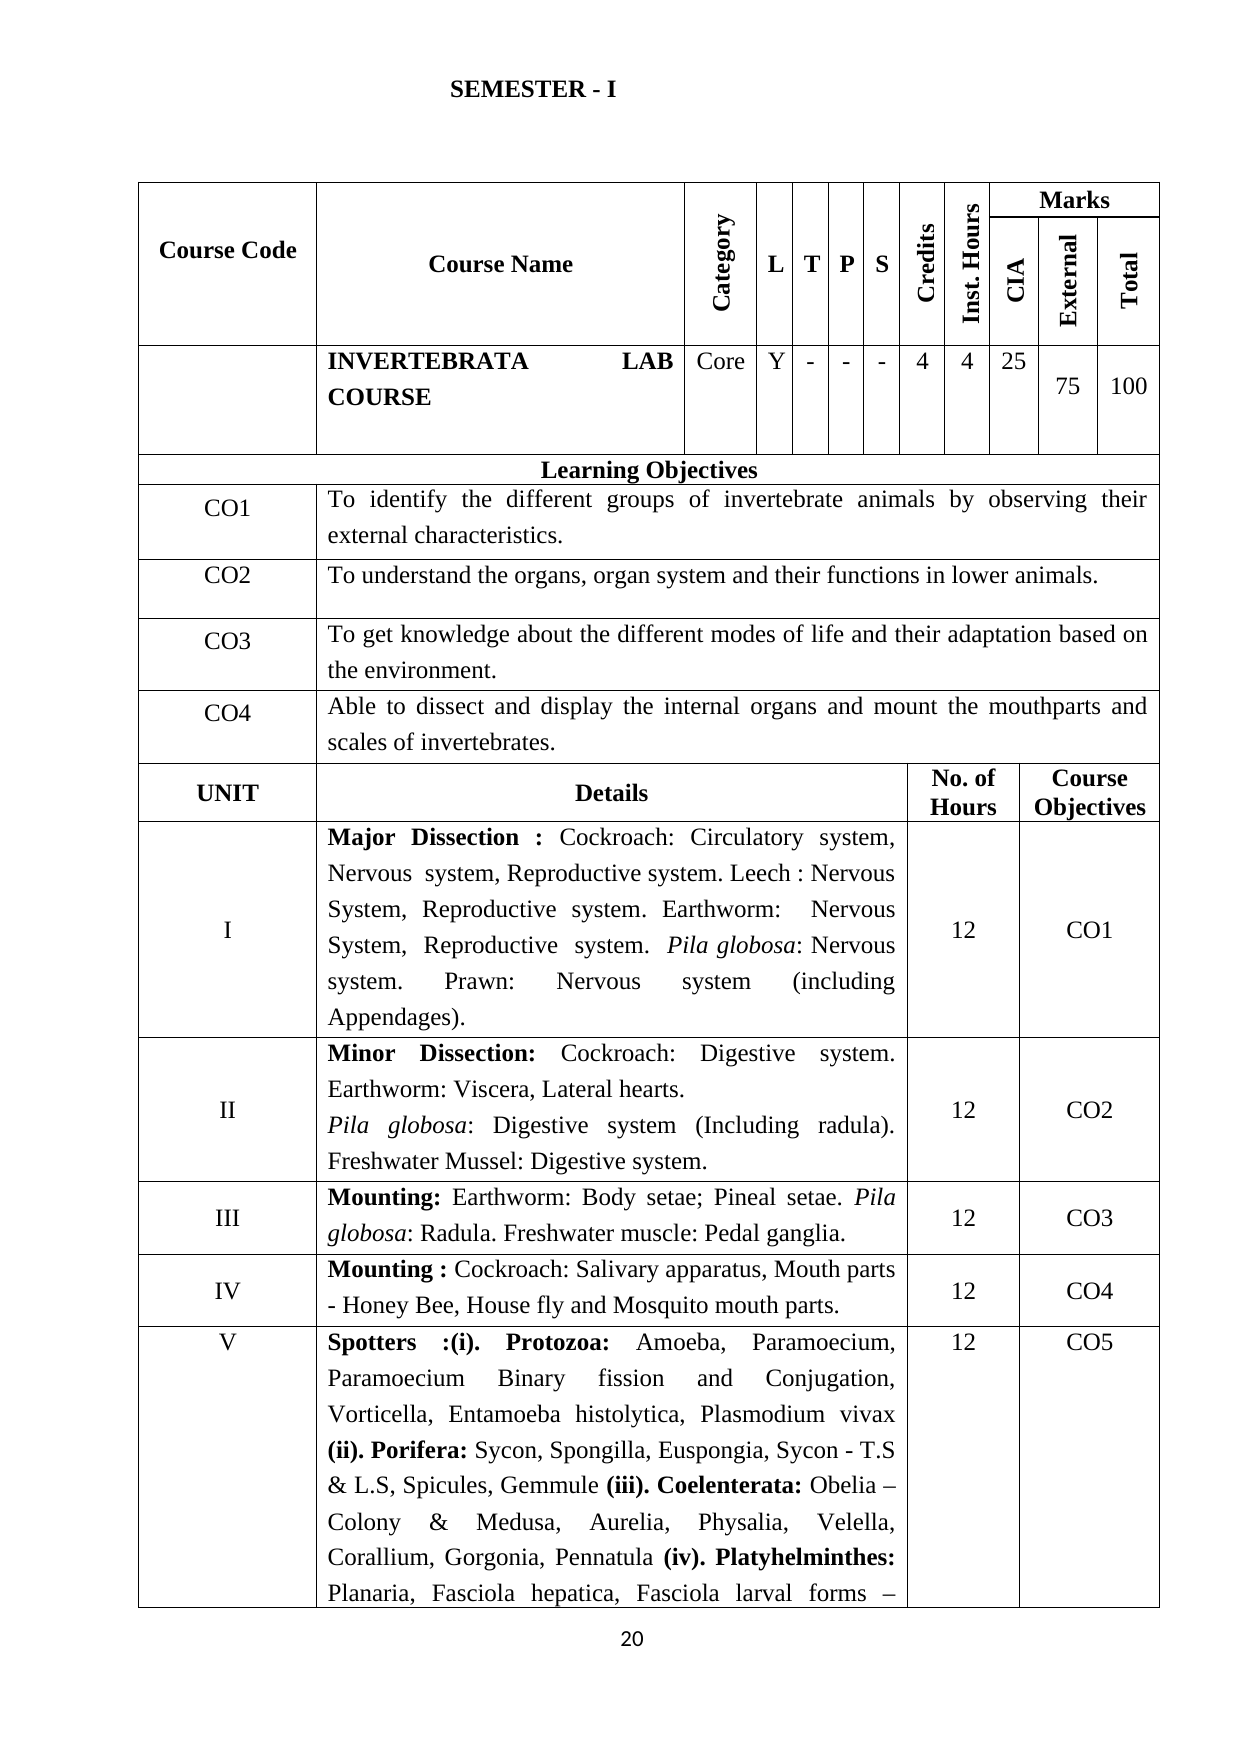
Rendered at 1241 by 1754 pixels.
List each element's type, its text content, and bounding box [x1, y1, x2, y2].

table_header Category [685, 183, 756, 345]
table_cell To get knowledge about the different modes of life and their adaptation based on the environment. [317, 619, 1159, 690]
table_cell - [864, 346, 899, 454]
table_cell CO1 [139, 485, 316, 559]
table_cell 12 [908, 1327, 1019, 1607]
table_cell No. of Hours [908, 764, 1019, 821]
table_header Course Name [317, 183, 684, 345]
table_cell CO3 [1020, 1182, 1159, 1253]
table_cell IV [139, 1255, 316, 1326]
table_header S [864, 183, 899, 345]
table_cell CO3 [139, 619, 316, 690]
table_cell Y [757, 346, 792, 454]
table_cell CO4 [139, 691, 316, 762]
table_cell CO4 [1020, 1255, 1159, 1326]
table_cell Learning Objectives [139, 455, 1159, 483]
table_cell Details [317, 764, 907, 821]
table_cell V [139, 1327, 316, 1607]
table_cell 12 [908, 1255, 1019, 1326]
table_cell Mounting: Earthworm: Body setae; Pineal setae. Pila globosa: Radula. Freshwater muscle: Pedal ganglia. [317, 1182, 907, 1253]
table_cell 25 [990, 346, 1038, 454]
table_cell II [139, 1038, 316, 1181]
table_header Marks [990, 183, 1159, 216]
table_cell 100 [1098, 346, 1159, 454]
table_cell Able to dissect and display the internal organs and mount the mouthparts and scales of invertebrates. [317, 691, 1159, 762]
table_cell [139, 346, 316, 454]
table_cell To understand the organs, organ system and their functions in lower animals. [317, 560, 1159, 618]
table_cell 4 [945, 346, 989, 454]
table_cell CO5 [1020, 1327, 1159, 1607]
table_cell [317, 1327, 907, 1607]
table_cell UNIT [139, 764, 316, 821]
table_cell CO2 [1020, 1038, 1159, 1181]
table_header L [757, 183, 792, 345]
table_cell - [829, 346, 863, 454]
table_cell INVERTEBRATA LAB COURSE [317, 346, 684, 454]
table_cell Minor Dissection: Cockroach: Digestive system. Earthworm: Viscera, Lateral hearts. Pila globosa: Digestive system (Including radula). Freshwater Mussel: Digestive system. [317, 1038, 907, 1181]
table_cell CO2 [139, 560, 316, 618]
table_cell Major Dissection : Cockroach: Circulatory system, Nervous system, Reproductive system. Leech : Nervous System, Reproductive system. Earthworm: Nervous System, Reproductive system. Pila globosa: Nervous system. Prawn: Nervous system (including Appendages). [317, 822, 907, 1037]
table_cell Core [685, 346, 756, 454]
table_cell Mounting : Cockroach: Salivary apparatus, Mouth parts - Honey Bee, House fly and Mosquito mouth parts. [317, 1255, 907, 1326]
table_header Course Code [139, 183, 316, 345]
table_cell 12 [908, 822, 1019, 1037]
table_header Inst. Hours [945, 183, 989, 345]
table_cell Course Objectives [1020, 764, 1159, 821]
table_cell I [139, 822, 316, 1037]
table_cell - [793, 346, 828, 454]
table_cell 75 [1039, 346, 1097, 454]
table_cell External [1039, 218, 1097, 345]
table_header P [829, 183, 863, 345]
table_cell To identify the different groups of invertebrate animals by observing their external characteristics. [317, 485, 1159, 559]
table_cell CIA [990, 218, 1038, 345]
table_cell Total [1098, 218, 1159, 345]
table_header T [793, 183, 828, 345]
text SEMESTER - I [450, 74, 1090, 103]
table_cell 12 [908, 1182, 1019, 1253]
table_cell 12 [908, 1038, 1019, 1181]
table_cell III [139, 1182, 316, 1253]
table_cell CO1 [1020, 822, 1159, 1037]
table_header Credits [900, 183, 944, 345]
table_cell 4 [900, 346, 944, 454]
